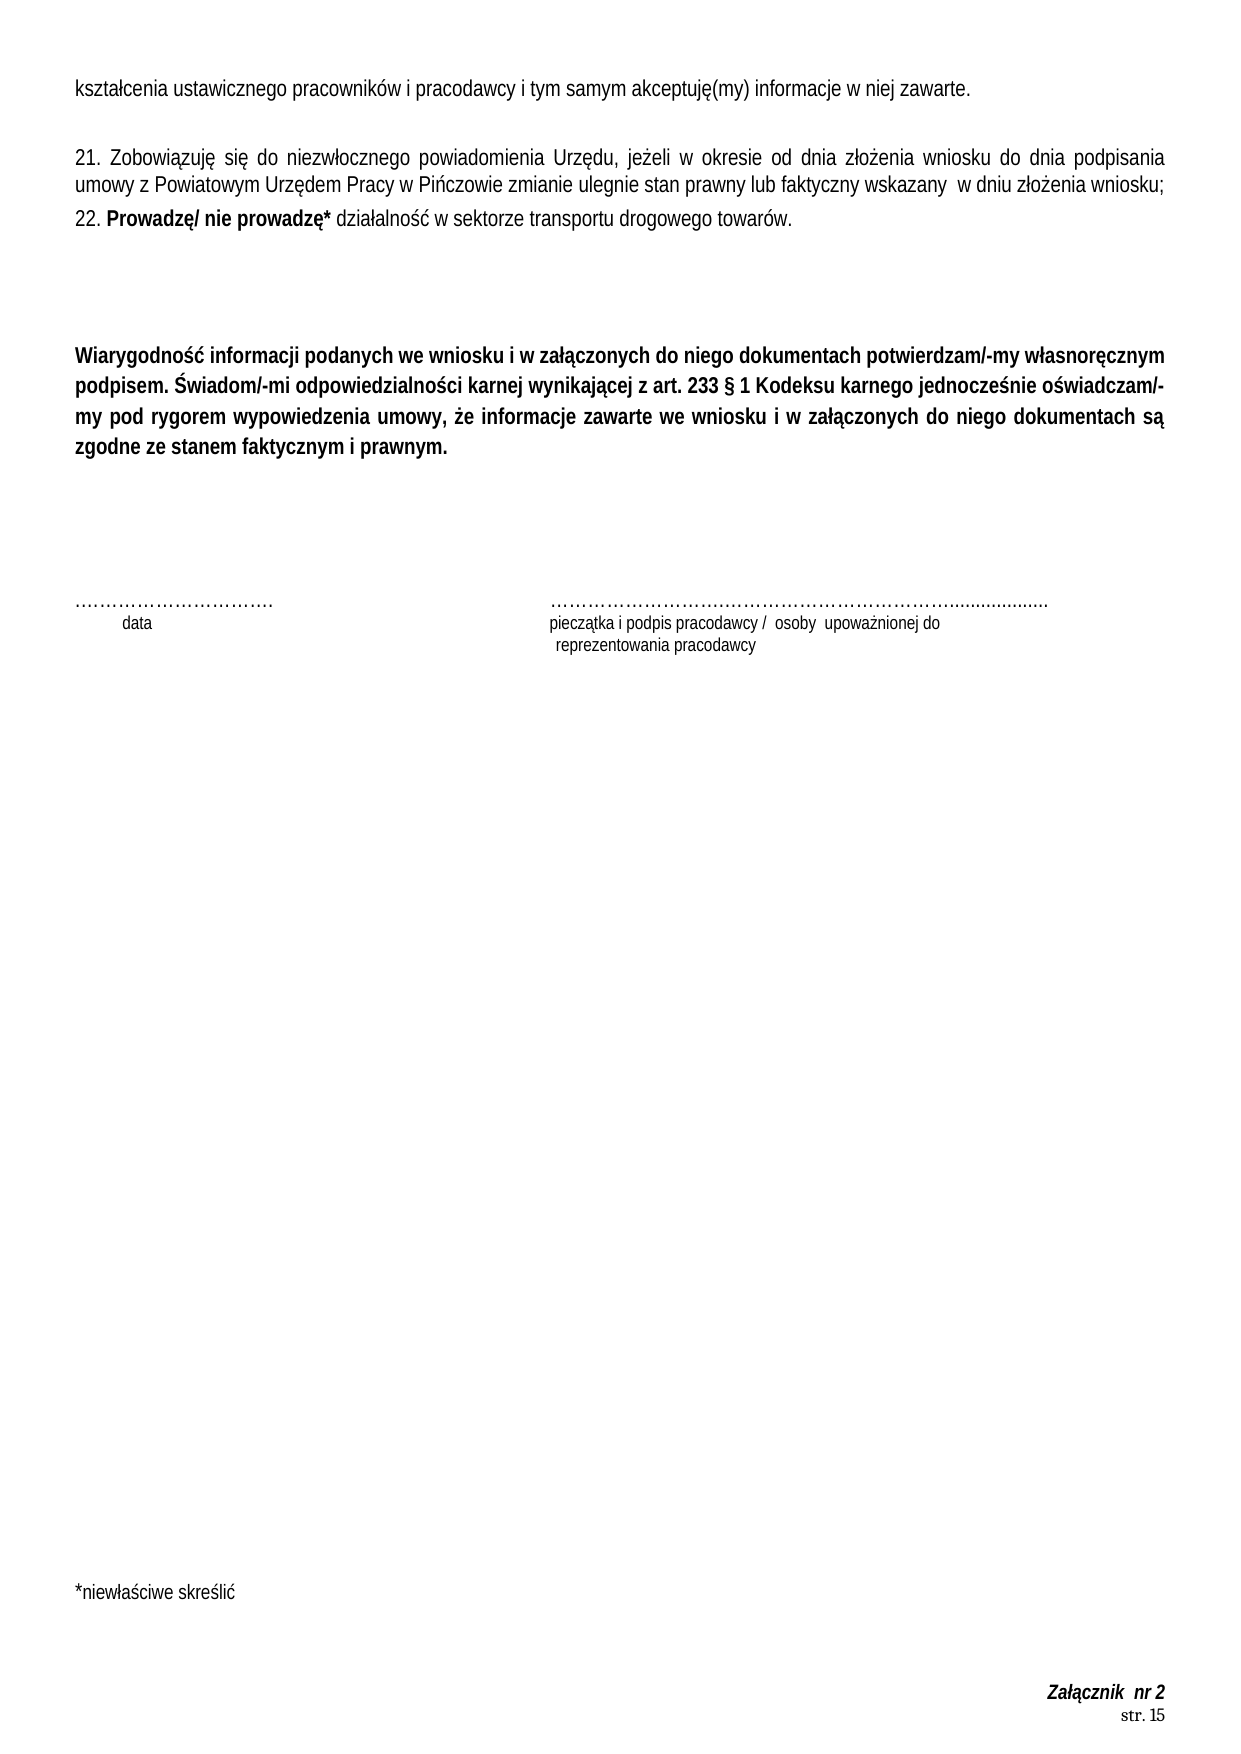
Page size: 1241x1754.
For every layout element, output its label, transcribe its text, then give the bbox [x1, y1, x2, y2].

text reprezentowania pracodawcy [75, 634, 1165, 655]
text .…………………………. ……………………….………………………………................... [75, 586, 1165, 612]
text *niewłaściwe skreślić [75, 1578, 1165, 1604]
text Załącznik nr 2 [75, 1679, 1165, 1704]
text data pieczątka i podpis pracodawcy / osoby upoważnionej do [75, 612, 1165, 634]
text Wiarygodność informacji podanych we wniosku i w załączonych do niego dokumentach potwierdzam/-my własnoręcznym podpisem. Świadom/-mi odpowiedzialności karnej wynikającej z art. 233 § 1 Kodeksu karnego jednocześnie oświadczam/-my pod rygorem wypowiedzenia umowy, że informacje zawarte we wniosku i w załączonych do niego dokumentach są zgodne ze stanem faktycznym i prawnym. [75, 342, 1165, 459]
text 21. Zobowiązuję się do niezwłocznego powiadomienia Urzędu, jeżeli w okresie od dnia złożenia wniosku do dnia podpisania umowy z Powiatowym Urzędem Pracy w Pińczowie zmianie ulegnie stan prawny lub faktyczny wskazany w dniu złożenia wniosku; [75, 144, 1165, 197]
text 22. Prowadzę/ nie prowadzę* działalność w sektorze transportu drogowego towarów. [75, 205, 1165, 232]
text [75, 75, 1165, 101]
